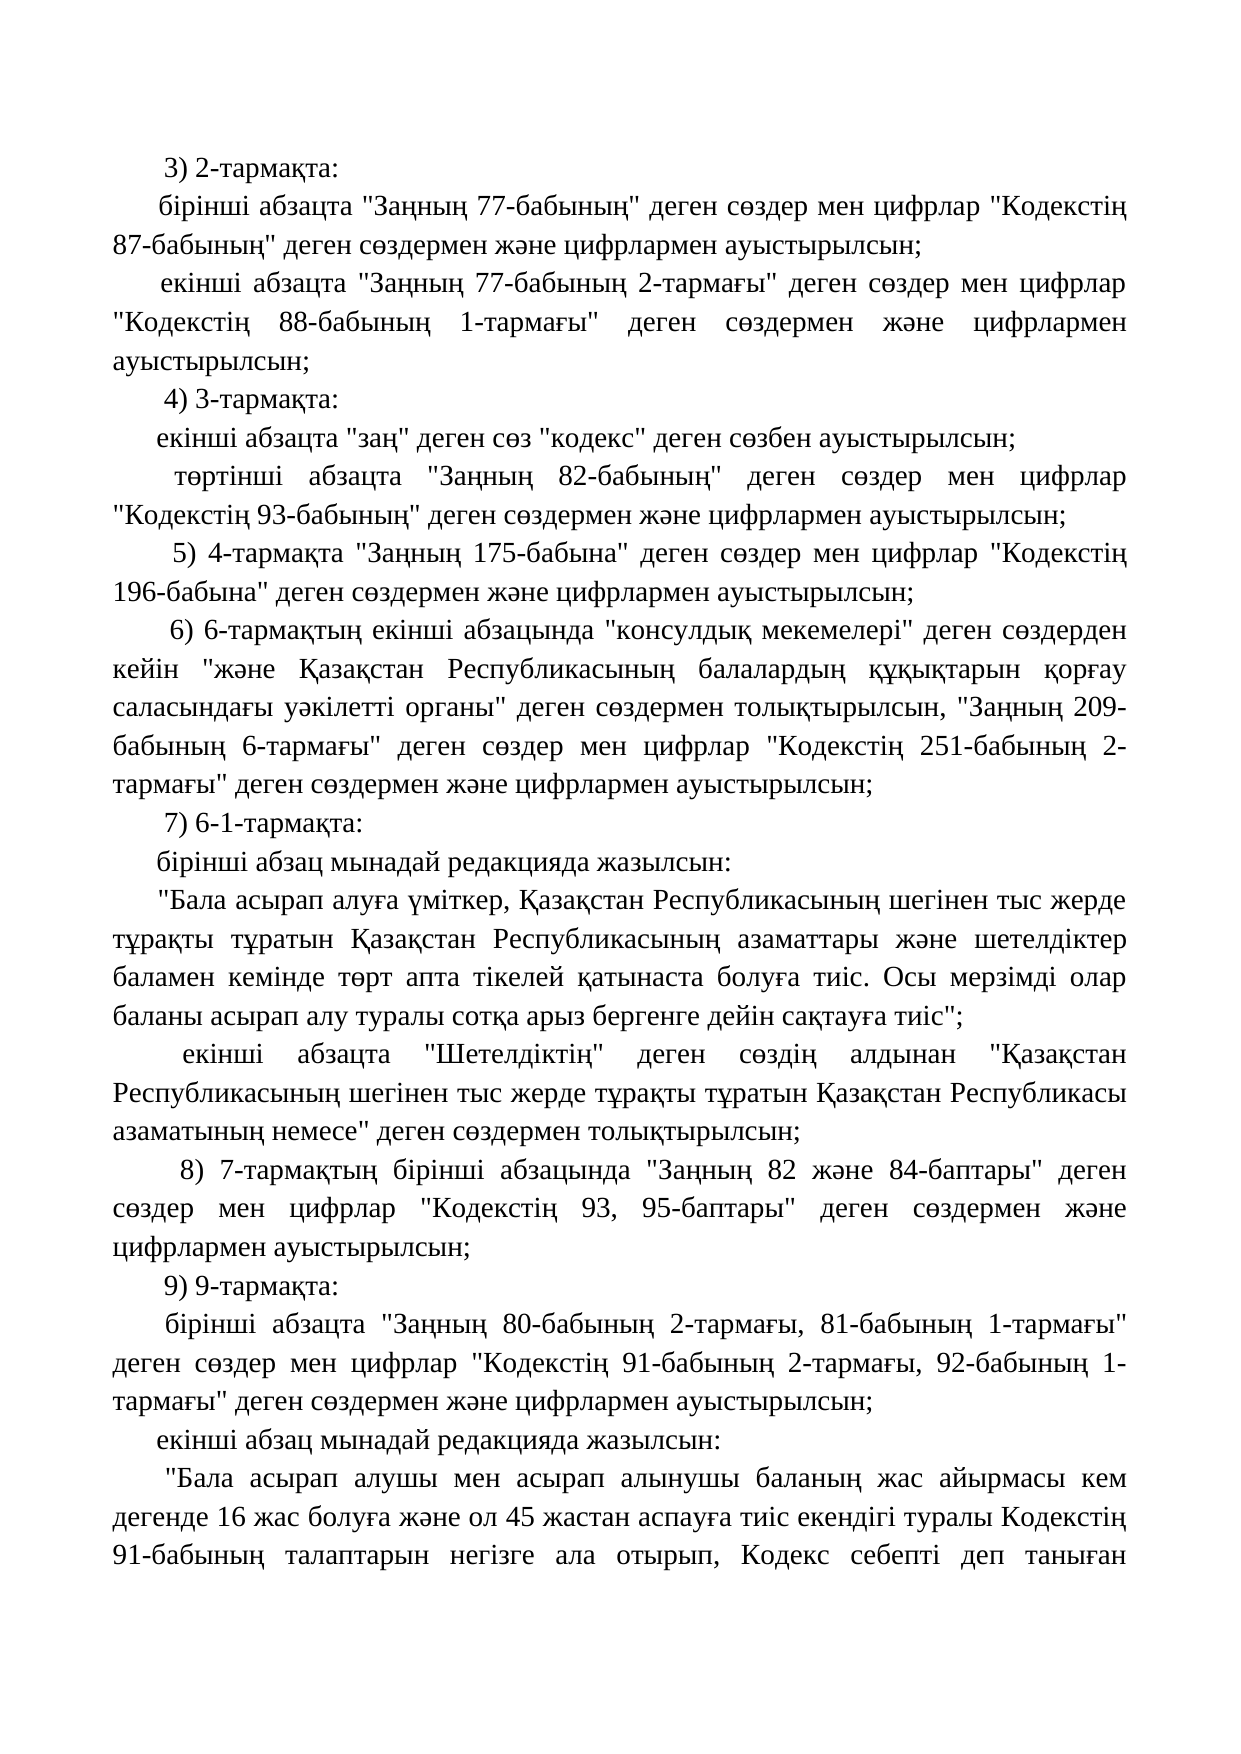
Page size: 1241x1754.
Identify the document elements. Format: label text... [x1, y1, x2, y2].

text 9) 9-тармақта: [112, 1268, 1128, 1301]
text 8) 7-тармақтың бірінші абзацында "Заңның 82 және 84-баптары" деген сөздер мен цифрлар "Кодекстің 93, 95-баптары" деген сөздермен және цифрлармен ауыстырылсын; [112, 1152, 1128, 1263]
text 5) 4-тармақта "Заңның 175-бабына" деген сөздер мен цифрлар "Кодекстің 196-бабына" деген сөздермен және цифрлармен ауыстырылсын; [112, 535, 1128, 607]
text 7) 6-1-тармақта: [112, 805, 1128, 839]
text бірінші абзацта "Заңның 80-бабының 2-тармағы, 81-бабының 1-тармағы" деген сөздер мен цифрлар "Кодекстің 91-бабының 2-тармағы, 92-бабының 1-тармағы" деген сөздермен және цифрлармен ауыстырылсын; [112, 1306, 1128, 1417]
text бірінші абзацта "Заңның 77-бабының" деген сөздер мен цифрлар "Кодекстің 87-бабының" деген сөздермен және цифрлармен ауыстырылсын; [112, 188, 1128, 261]
text 3) 2-тармақта: [112, 150, 1128, 183]
text 6) 6-тармақтың екінші абзацында "консулдық мекемелері" деген сөздерден кейін "және Қазақстан Республикасының балалардың құқықтарын қорғау саласындағы уәкілетті органы" деген сөздермен толықтырылсын, "Заңның 209-бабының 6-тармағы" деген сөздер мен цифрлар "Кодекстің 251-бабының 2-тармағы" деген сөздермен және цифрлармен ауыстырылсын; [112, 612, 1128, 800]
text 4) 3-тармақта: [112, 381, 1128, 415]
text төртінші абзацта "Заңның 82-бабының" деген сөздер мен цифрлар "Кодекстің 93-бабының" деген сөздермен және цифрлармен ауыстырылсын; [112, 458, 1128, 530]
text екінші абзацта "Шетелдіктің" деген сөздің алдынан "Қазақстан Республикасының шегінен тыс жерде тұрақты тұратын Қазақстан Республикасы азаматының немесе" деген сөздермен толықтырылсын; [112, 1036, 1128, 1147]
text екінші абзац мынадай редакцияда жазылсын: [112, 1422, 1128, 1455]
text бірінші абзац мынадай редакцияда жазылсын: [112, 844, 1128, 877]
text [112, 1460, 1128, 1571]
text екінші абзацта "заң" деген сөз "кодекс" деген сөзбен ауыстырылсын; [112, 420, 1128, 453]
text "Бала асырап алуға үміткер, Қазақстан Республикасының шегінен тыс жерде тұрақты тұратын Қазақстан Республикасының азаматтары және шетелдіктер баламен кемiнде төрт апта тiкелей қатынаста болуға тиіс. Осы мерзімді олар баланы асырап алу туралы сотқа арыз бергенге дейін сақтауға тиіс"; [112, 882, 1128, 1031]
text екінші абзацта "Заңның 77-бабының 2-тармағы" деген сөздер мен цифрлар "Кодекстің 88-бабының 1-тармағы" деген сөздермен және цифрлармен ауыстырылсын; [112, 266, 1128, 376]
